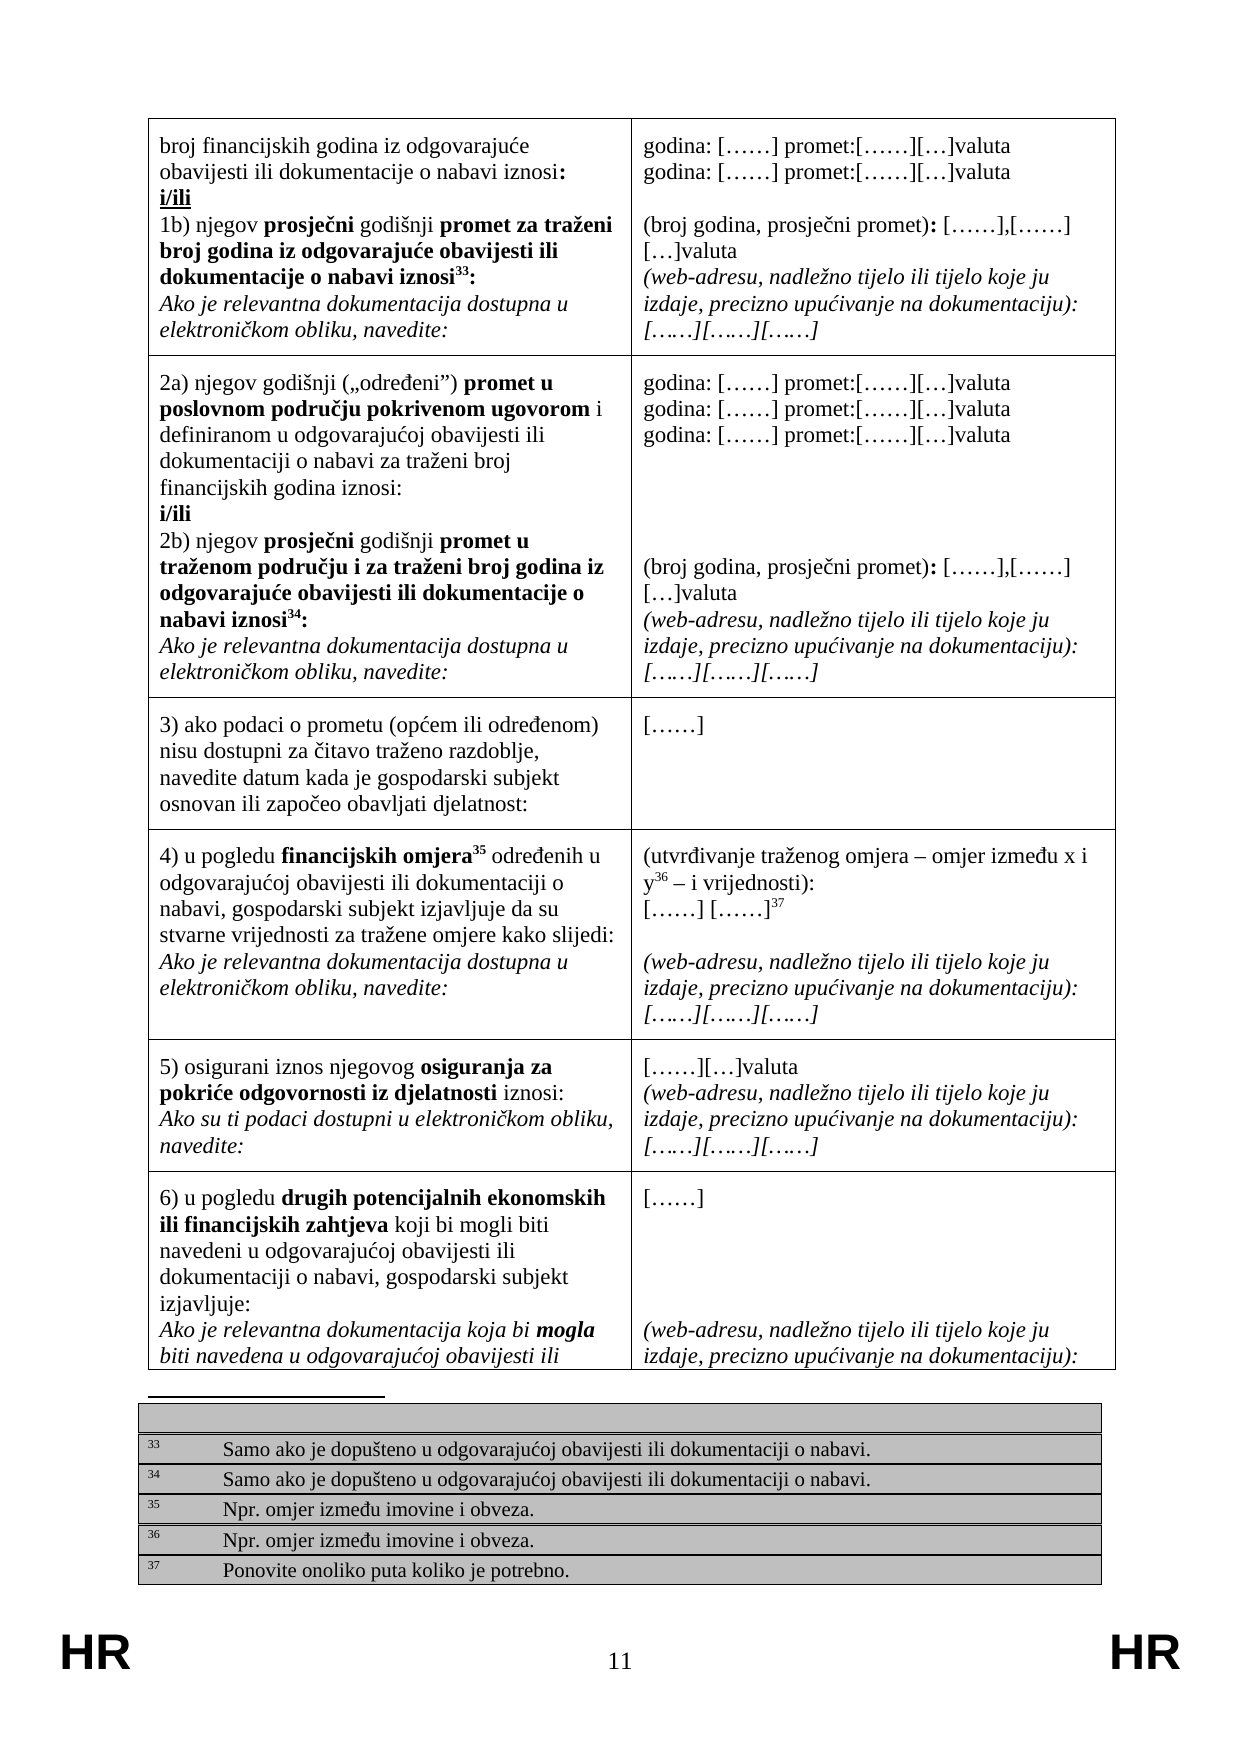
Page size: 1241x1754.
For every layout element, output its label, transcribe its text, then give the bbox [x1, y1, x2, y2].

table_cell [149, 1172, 631, 1369]
table_cell [……][…]valuta (web-adresu, nadležno tijelo ili tijelo koje ju izdaje, precizno upućivanje na dokumentaciju): [……][……][……] [632, 1040, 1115, 1171]
table_cell 3) ako podaci o prometu (općem ili određenom) nisu dostupni za čitavo traženo razdoblje, navedite datum kada je gospodarski subjekt osnovan ili započeo obavljati djelatnost: [149, 698, 631, 829]
table_cell (utvrđivanje traženog omjera – omjer između x i y – i vrijednosti): [……] [……] (web-adresu, nadležno tijelo ili tijelo koje ju izdaje, precizno upućivanje na dokumentaciju): [……][……][……] [632, 830, 1115, 1039]
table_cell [632, 1172, 1115, 1369]
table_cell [149, 119, 631, 355]
table_cell 4) u pogledu financijskih omjera određenih u odgovarajućoj obavijesti ili dokumentaciji o nabavi, gospodarski subjekt izjavljuje da su stvarne vrijednosti za tražene omjere kako slijedi: Ako je relevantna dokumentacija dostupna u elektroničkom obliku, navedite: [149, 830, 631, 1039]
table_cell 5) osigurani iznos njegovog osiguranja za pokriće odgovornosti iz djelatnosti iznosi: Ako su ti podaci dostupni u elektroničkom obliku, navedite: [149, 1040, 631, 1171]
table_cell [……] [632, 698, 1115, 829]
table_cell 2a) njegov godišnji („određeni”) promet u poslovnom području pokrivenom ugovorom i definiranom u odgovarajućoj obavijesti ili dokumentaciji o nabavi za traženi broj financijskih godina iznosi: i/ili 2b) njegov prosječni godišnji promet u traženom području i za traženi broj godina iz odgovarajuće obavijesti ili dokumentacije o nabavi iznosi: Ako je relevantna dokumentacija dostupna u elektroničkom obliku, navedite: [149, 356, 631, 697]
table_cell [632, 119, 1115, 355]
